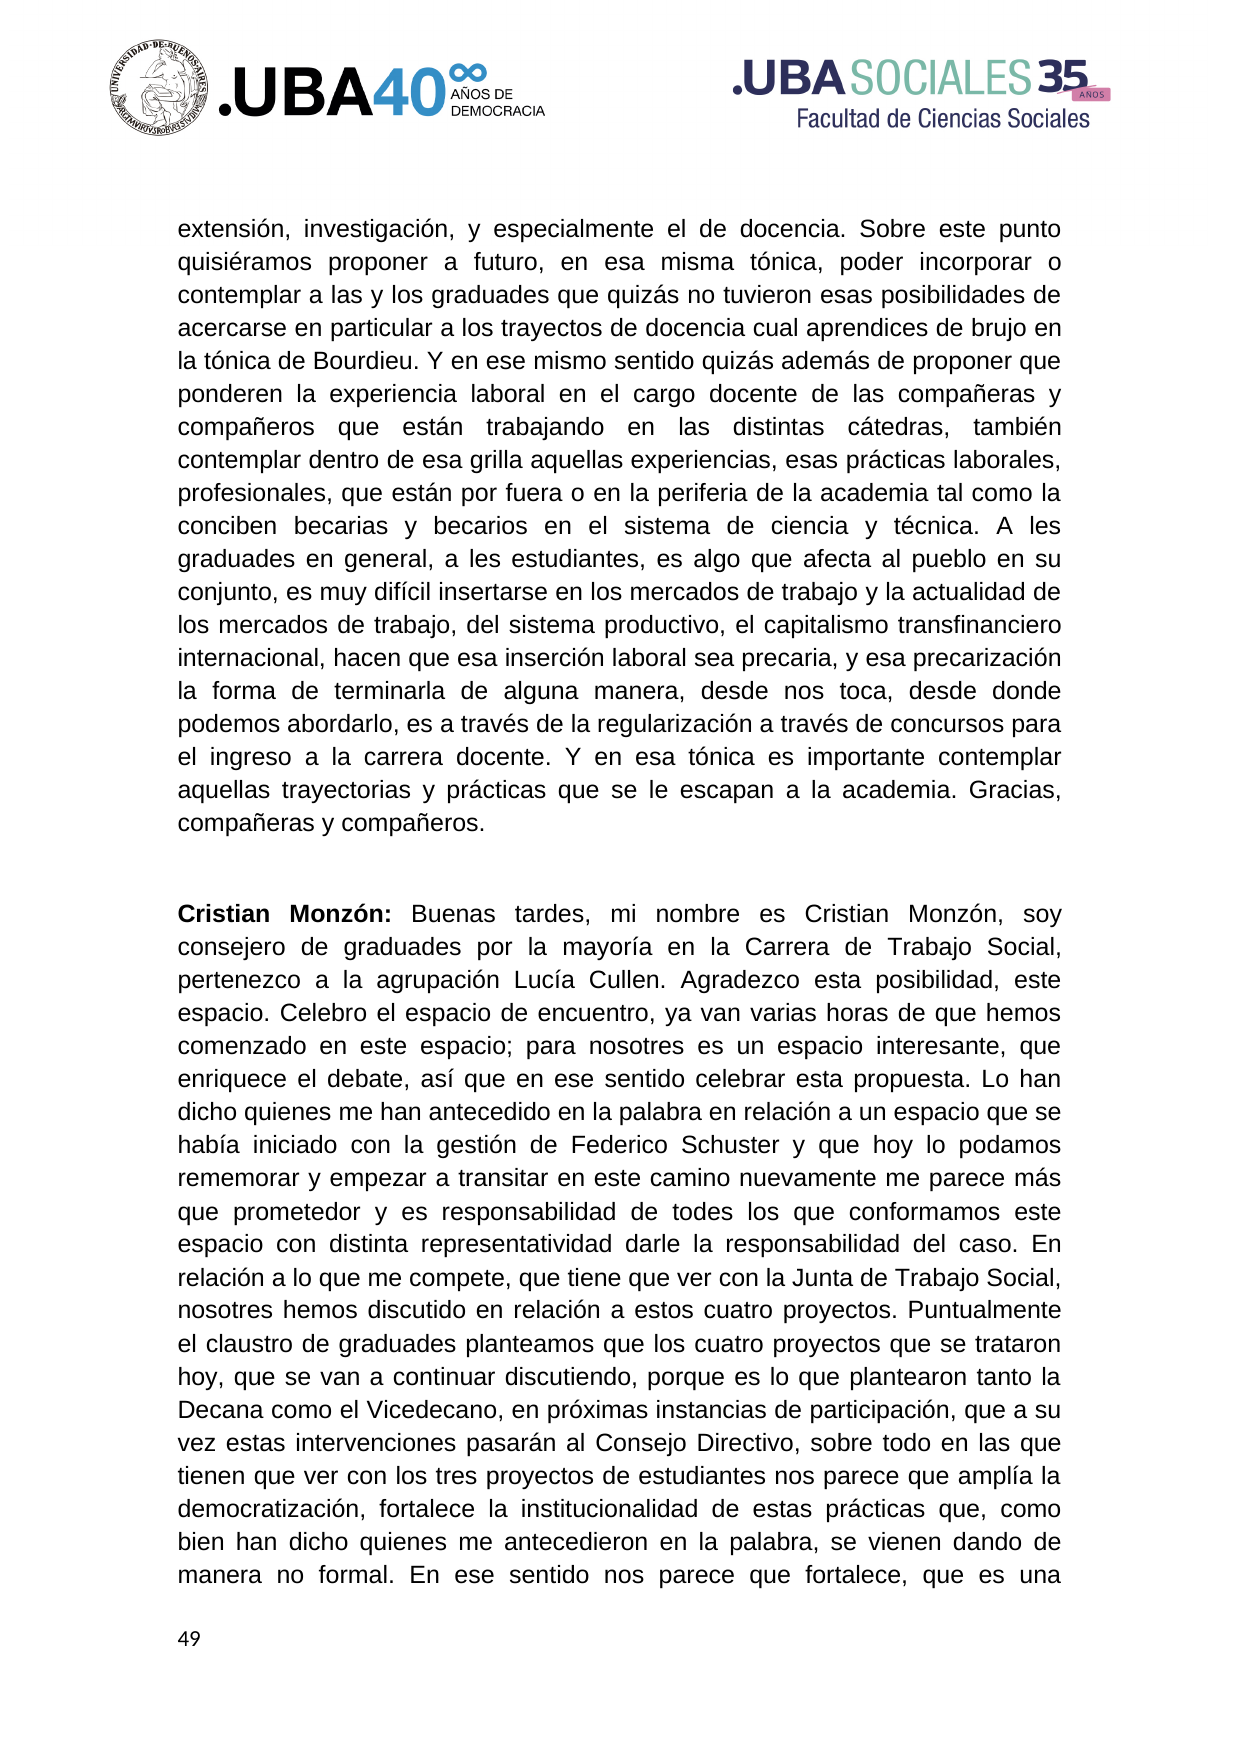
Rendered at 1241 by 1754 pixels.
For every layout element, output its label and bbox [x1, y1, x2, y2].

picture [9, 0, 1208, 246]
text [177, 899, 1063, 1588]
text [177, 214, 1063, 837]
